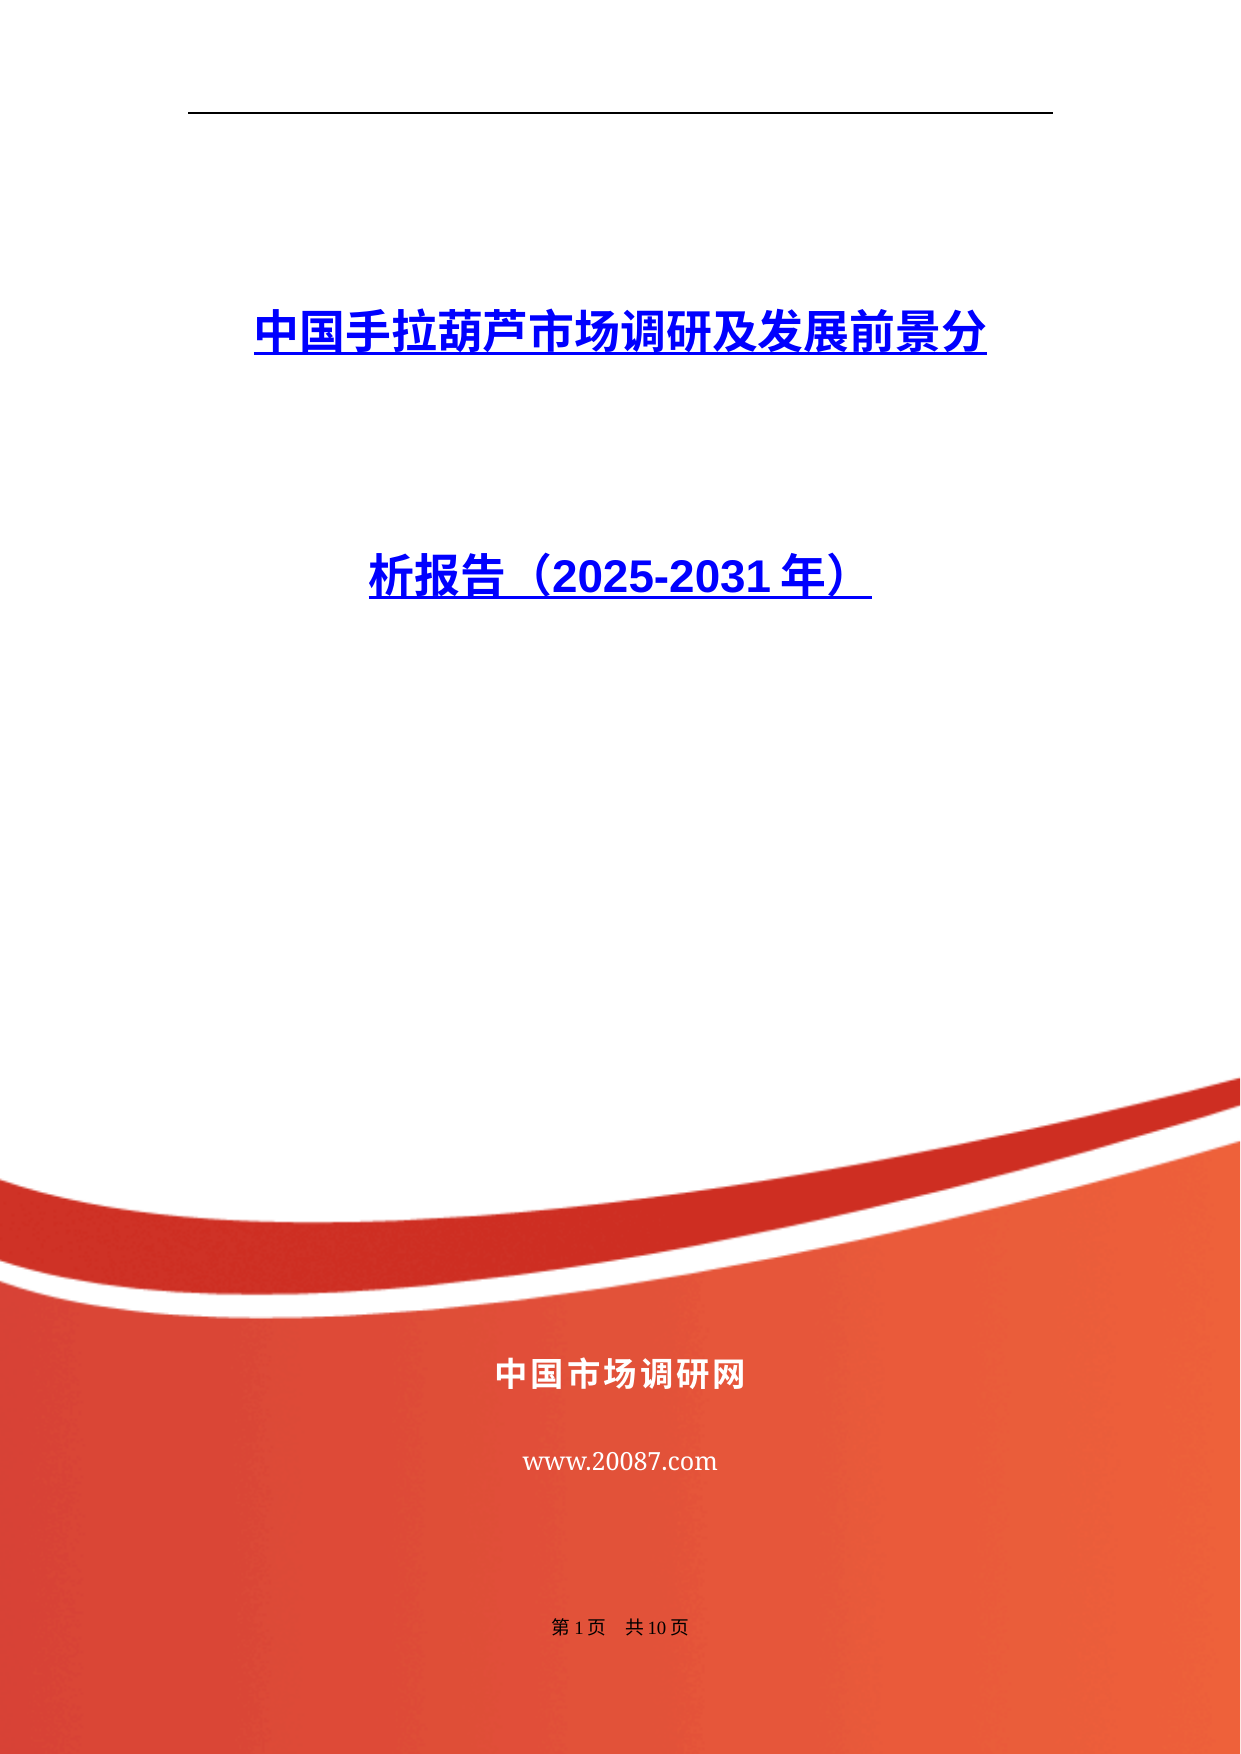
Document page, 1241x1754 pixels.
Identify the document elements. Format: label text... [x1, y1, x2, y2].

subtitle 中国市场调研网 [187, 1339, 1053, 1404]
table_header 中国手拉葫芦市场调研及发展前景分析报告（2025-2031年） [188, 207, 1053, 773]
text www.20087.com [187, 1428, 1053, 1493]
picture [0, 1006, 1241, 1754]
